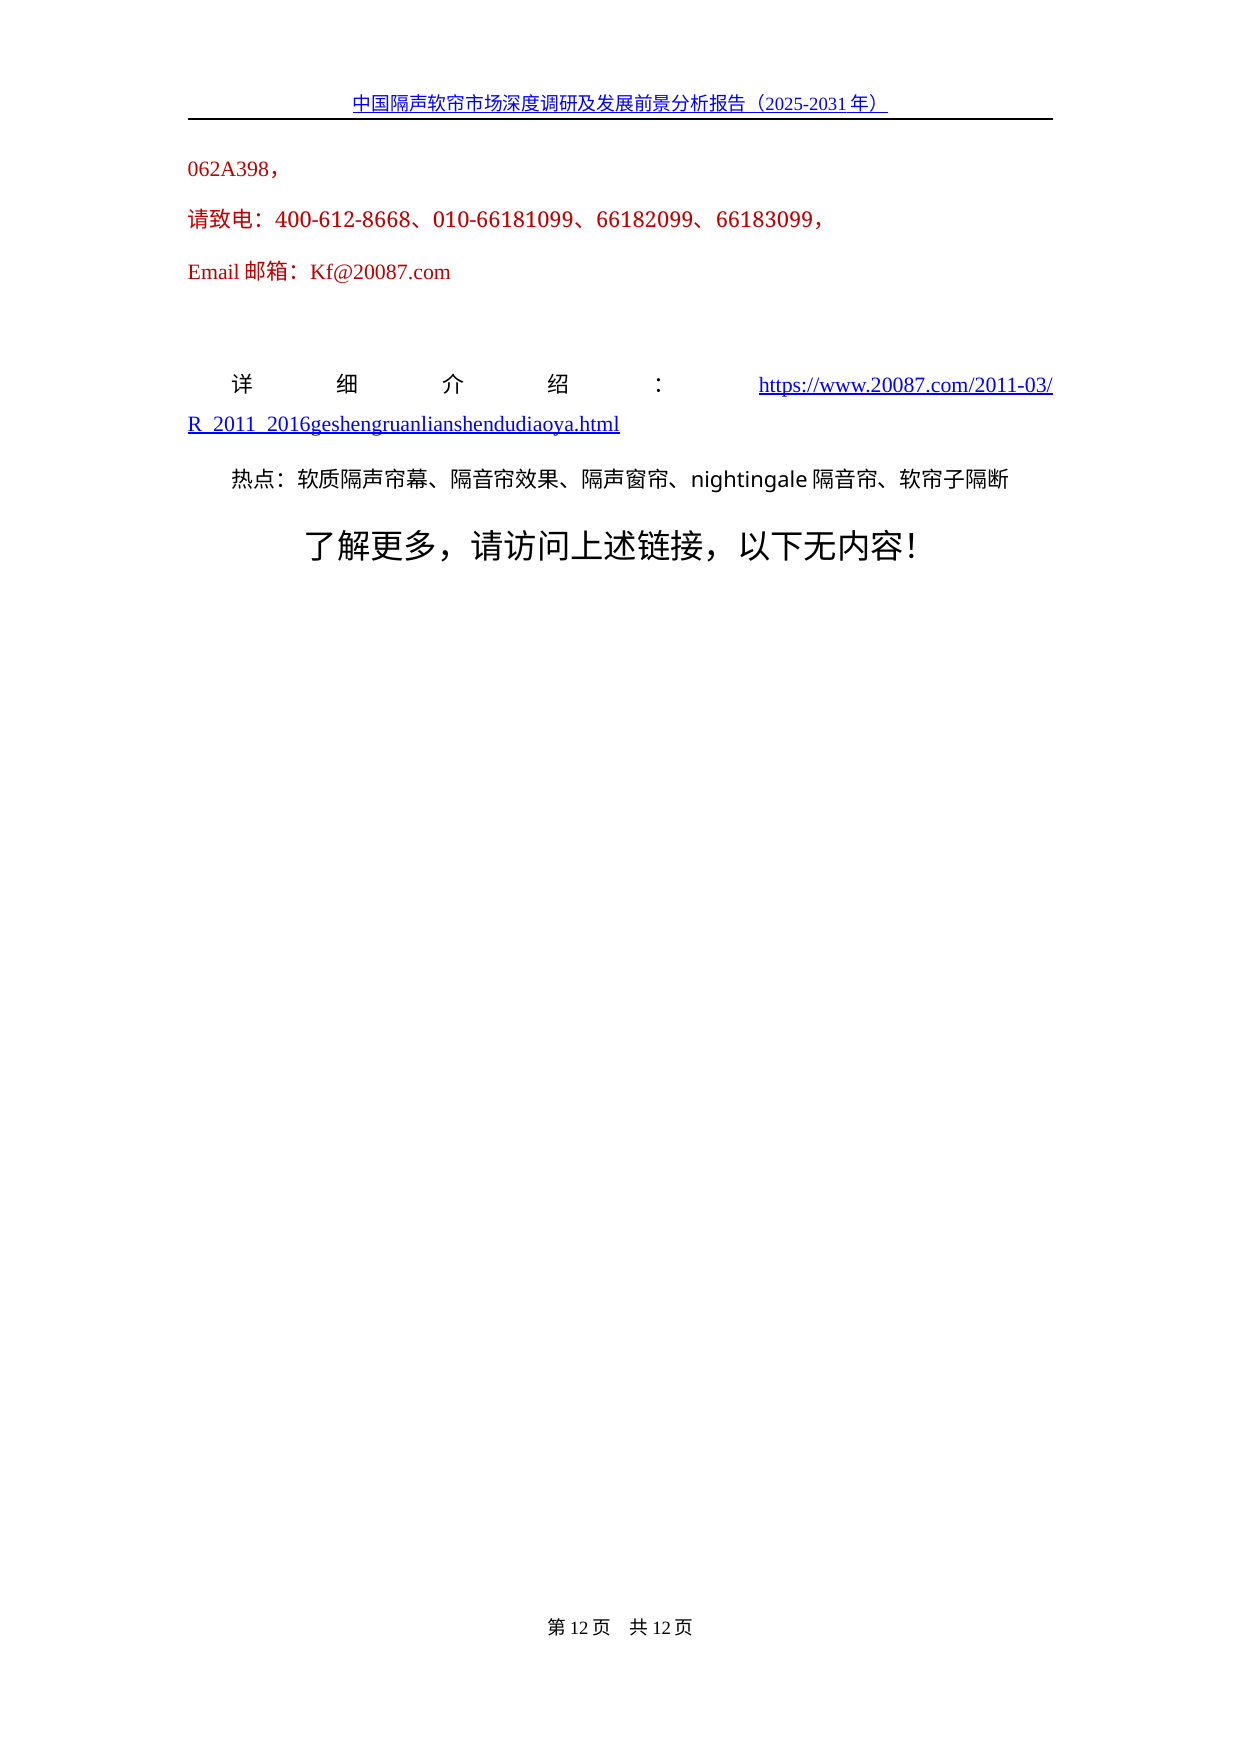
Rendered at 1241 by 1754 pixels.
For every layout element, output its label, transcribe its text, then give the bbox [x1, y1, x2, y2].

title 了解更多，请访问上述链接，以下无内容！ [187, 512, 1053, 577]
text Email邮箱：Kf@20087.com [187, 253, 1053, 286]
text 详细介绍：https://www.20087.com/2011-03/R_2011_2016geshengruanlianshendudiaoya.html [187, 366, 1053, 439]
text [187, 150, 1053, 183]
text 请致电：400-612-8668、010-66181099、66182099、66183099， [187, 202, 1053, 234]
text 热点：软质隔声帘幕、隔音帘效果、隔声窗帘、nightingale隔音帘、软帘子隔断 [187, 462, 1053, 494]
